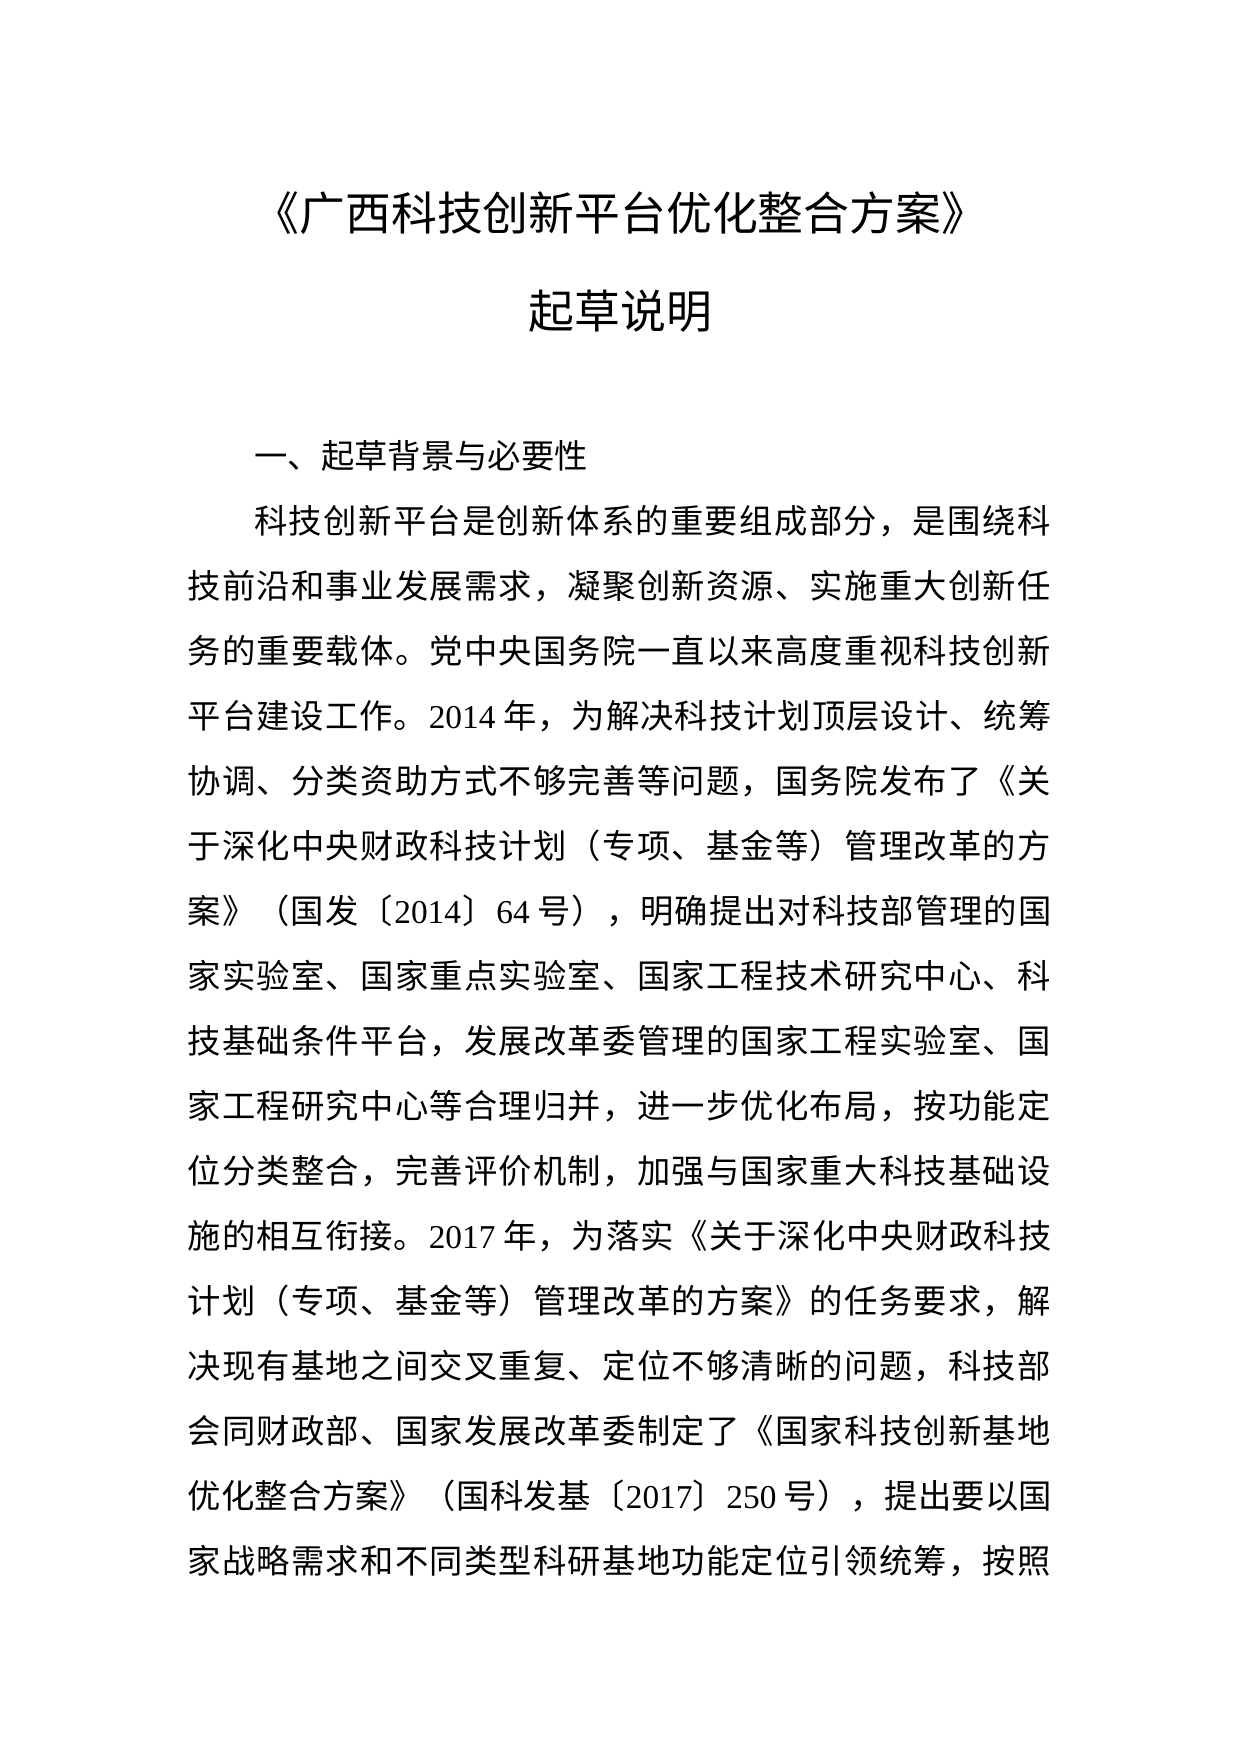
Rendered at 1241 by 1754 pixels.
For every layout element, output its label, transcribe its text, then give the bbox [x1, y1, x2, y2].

text 起草说明 [187, 259, 1053, 357]
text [187, 487, 1053, 1592]
text 《广西科技创新平台优化整合方案》 [187, 162, 1053, 259]
text 一、起草背景与必要性 [187, 422, 1053, 487]
